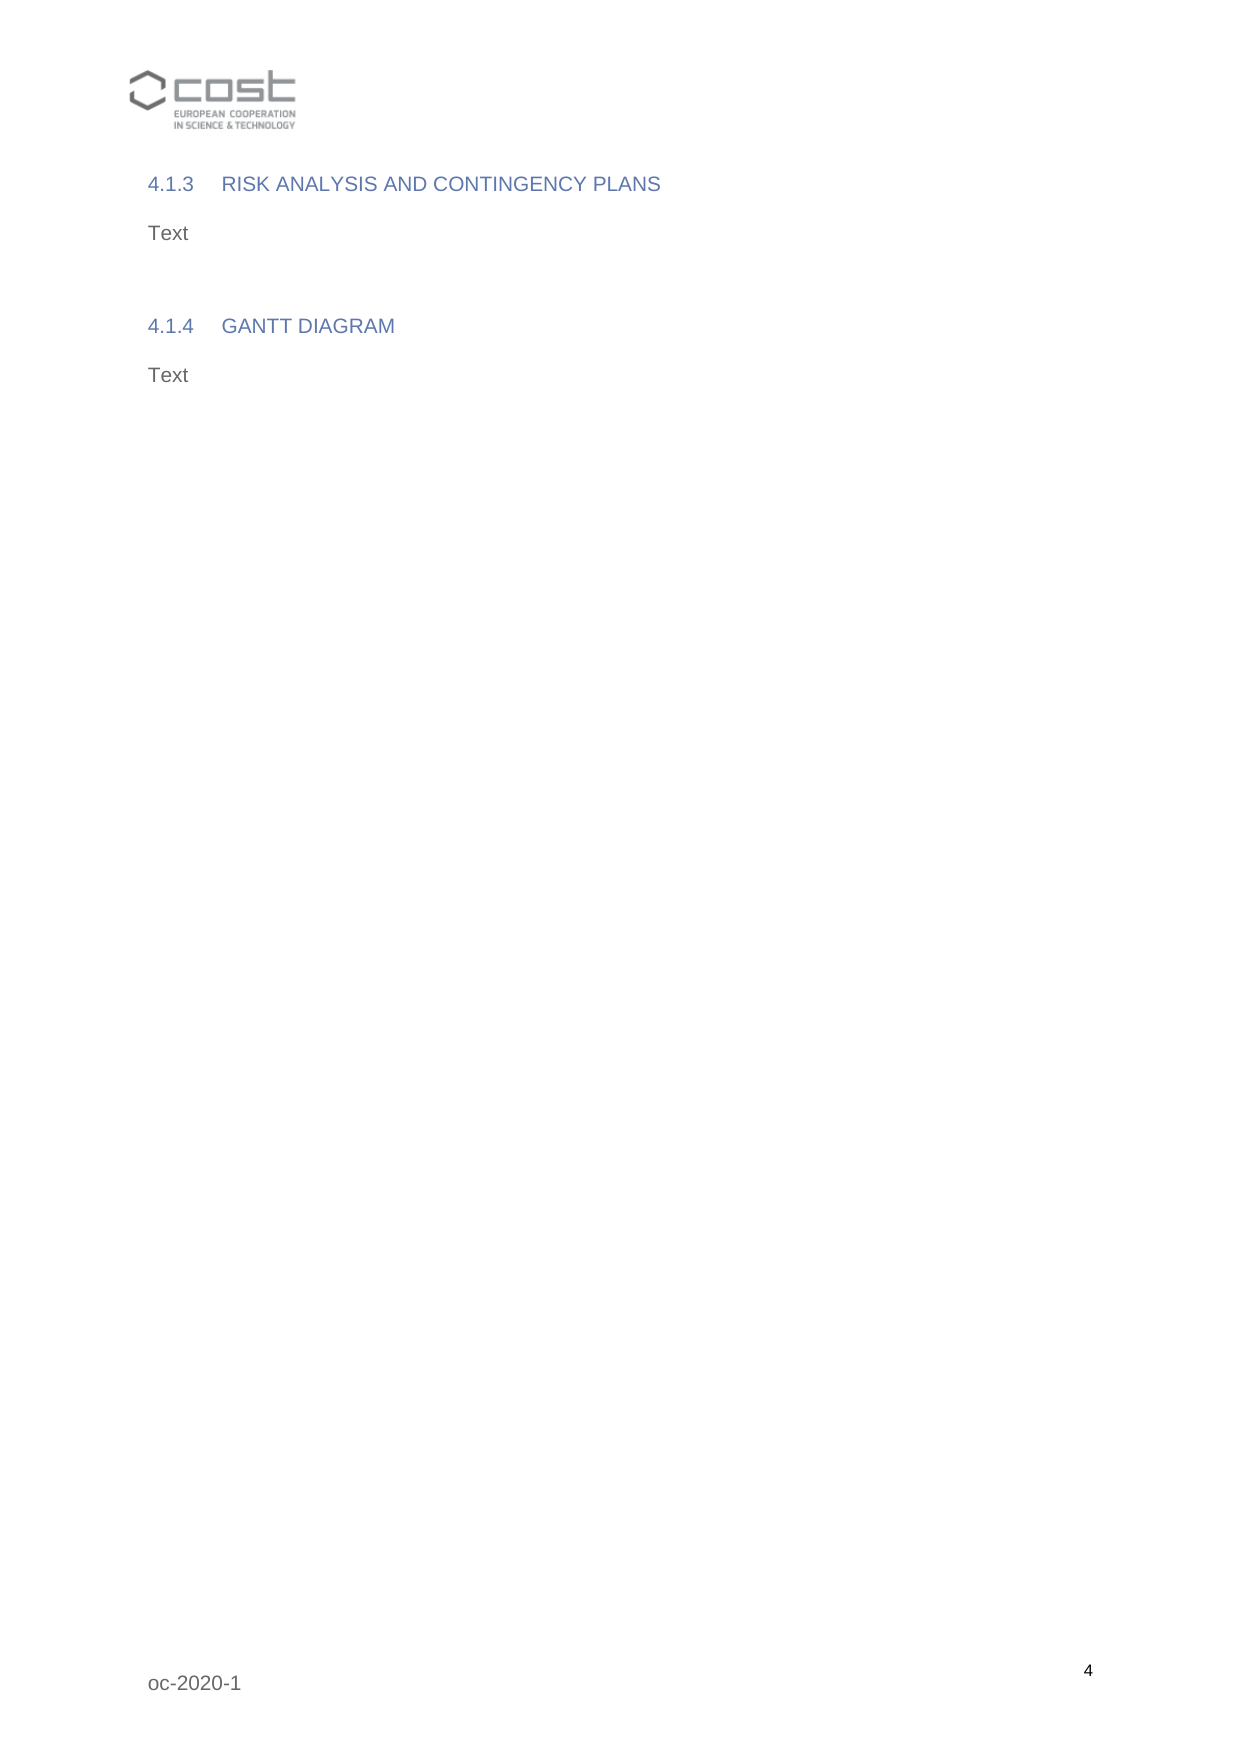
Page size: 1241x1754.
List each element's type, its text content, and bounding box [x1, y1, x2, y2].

text Text [148, 221, 1092, 244]
subtitle 4.1.3 Risk analysis and Contingency Plans [148, 172, 1092, 196]
subtitle 4.1.4 GANTT Diagram [148, 314, 1092, 338]
text Text [148, 363, 1092, 387]
picture [0, 0, 1241, 179]
